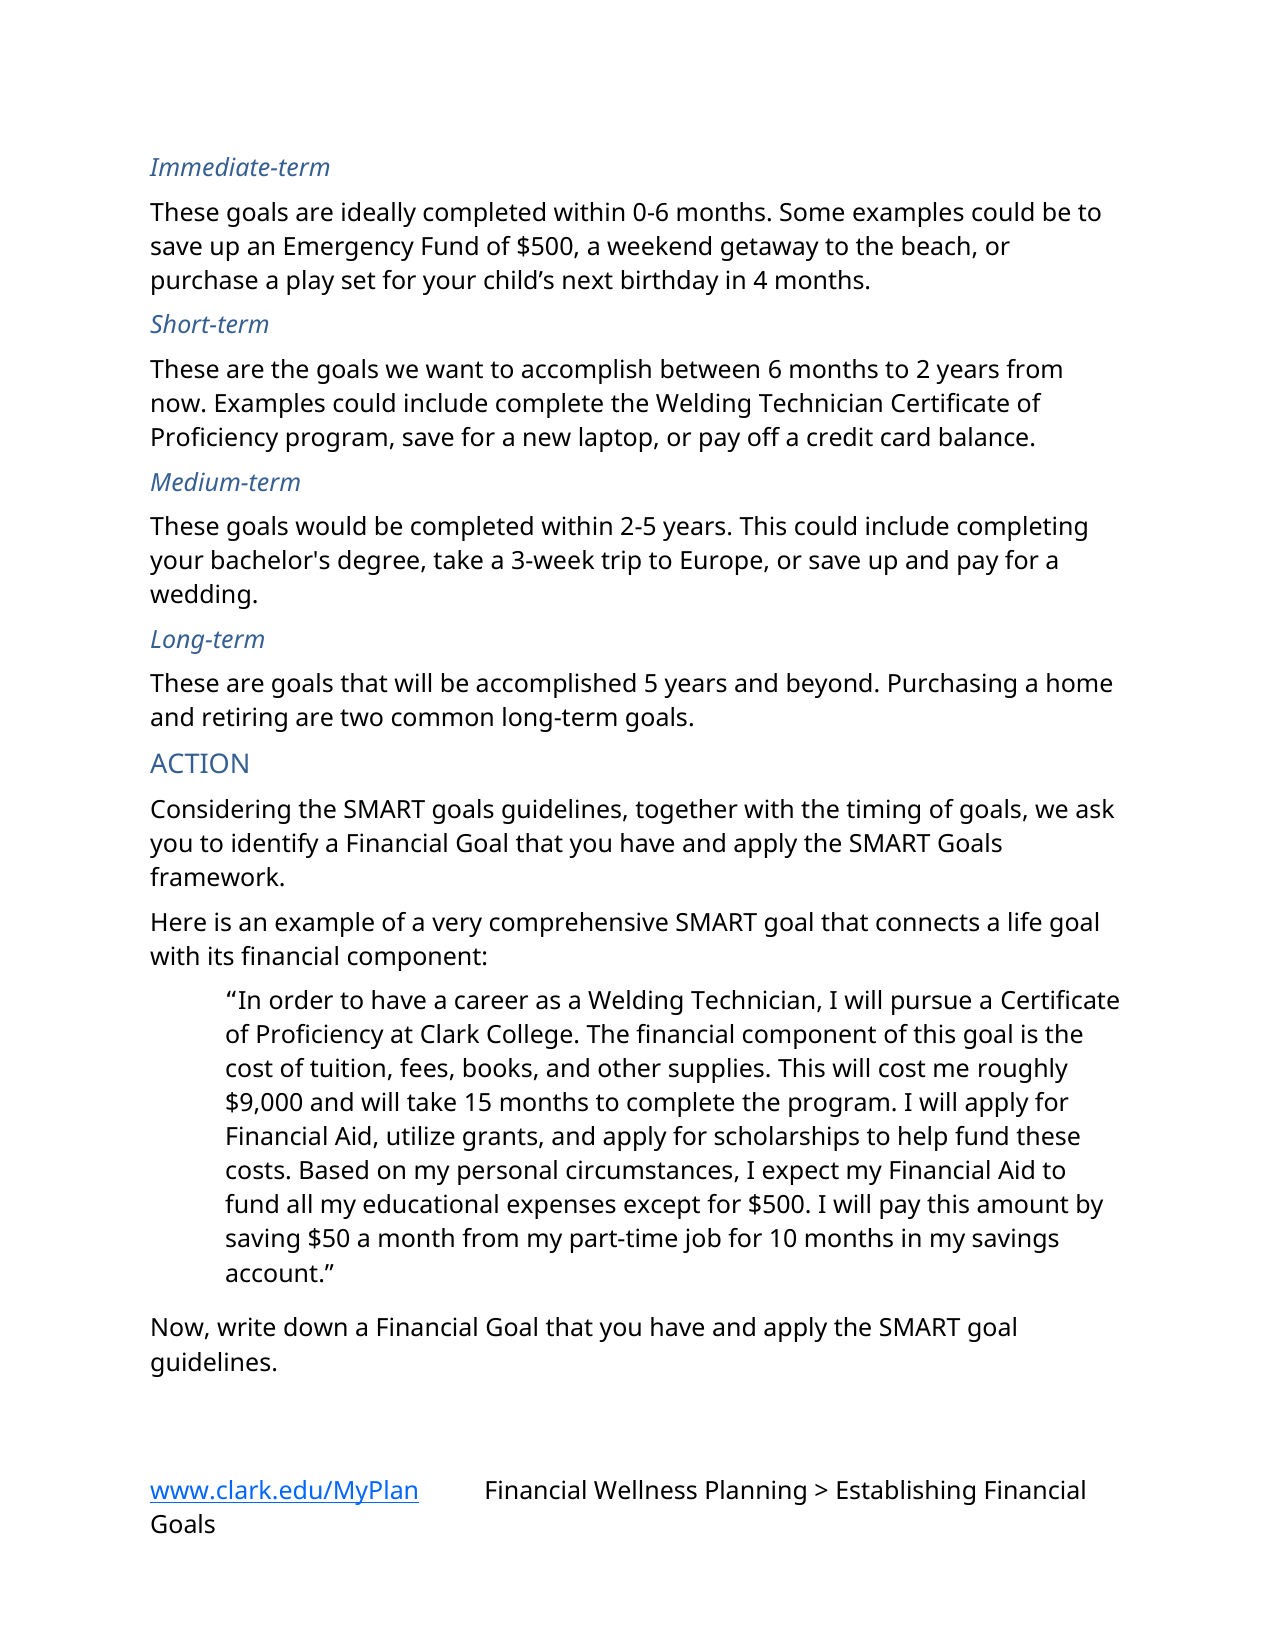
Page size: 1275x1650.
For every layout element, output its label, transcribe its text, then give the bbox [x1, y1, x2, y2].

subtitle ACTION [150, 744, 1125, 781]
subtitle Short-term [150, 307, 1125, 341]
text “In order to have a career as a Welding Technician, I will pursue a Certificate of Proficiency at Clark College. The financial component of this goal is the cost of tuition, fees, books, and other supplies. This will cost me roughly $9,000 and will take 15 months to complete the program. I will apply for Financial Aid, utilize grants, and apply for scholarships to help fund these costs. Based on my personal circumstances, I expect my Financial Aid to fund all my educational expenses except for $500. I will pay this amount by saving $50 a month from my part-time job for 10 months in my savings account.” [225, 983, 1125, 1289]
text Immediate-term [150, 150, 1125, 184]
text Now, write down a Financial Goal that you have and apply the SMART goal guidelines. [150, 1310, 1125, 1378]
text These are goals that will be accomplished 5 years and beyond. Purchasing a home and retiring are two common long-term goals. [150, 666, 1125, 734]
text These goals would be completed within 2-5 years. This could include completing your bachelor's degree, take a 3-week trip to Europe, or save up and pay for a wedding. [150, 509, 1125, 611]
subtitle Long-term [150, 621, 1125, 655]
text Considering the SMART goals guidelines, together with the timing of goals, we ask you to identify a Financial Goal that you have and apply the SMART Goals framework. [150, 792, 1125, 894]
text Here is an example of a very comprehensive SMART goal that connects a life goal with its financial component: [150, 904, 1125, 972]
text These goals are ideally completed within 0-6 months. Some examples could be to save up an Emergency Fund of $500, a weekend getaway to the beach, or purchase a play set for your child’s next birthday in 4 months. [150, 194, 1125, 297]
text These are the goals we want to accomplish between 6 months to 2 years from now. Examples could include complete the Welding Technician Certificate of Proficiency program, save for a new laptop, or pay off a credit card balance. [150, 352, 1125, 454]
subtitle Medium-term [150, 464, 1125, 498]
